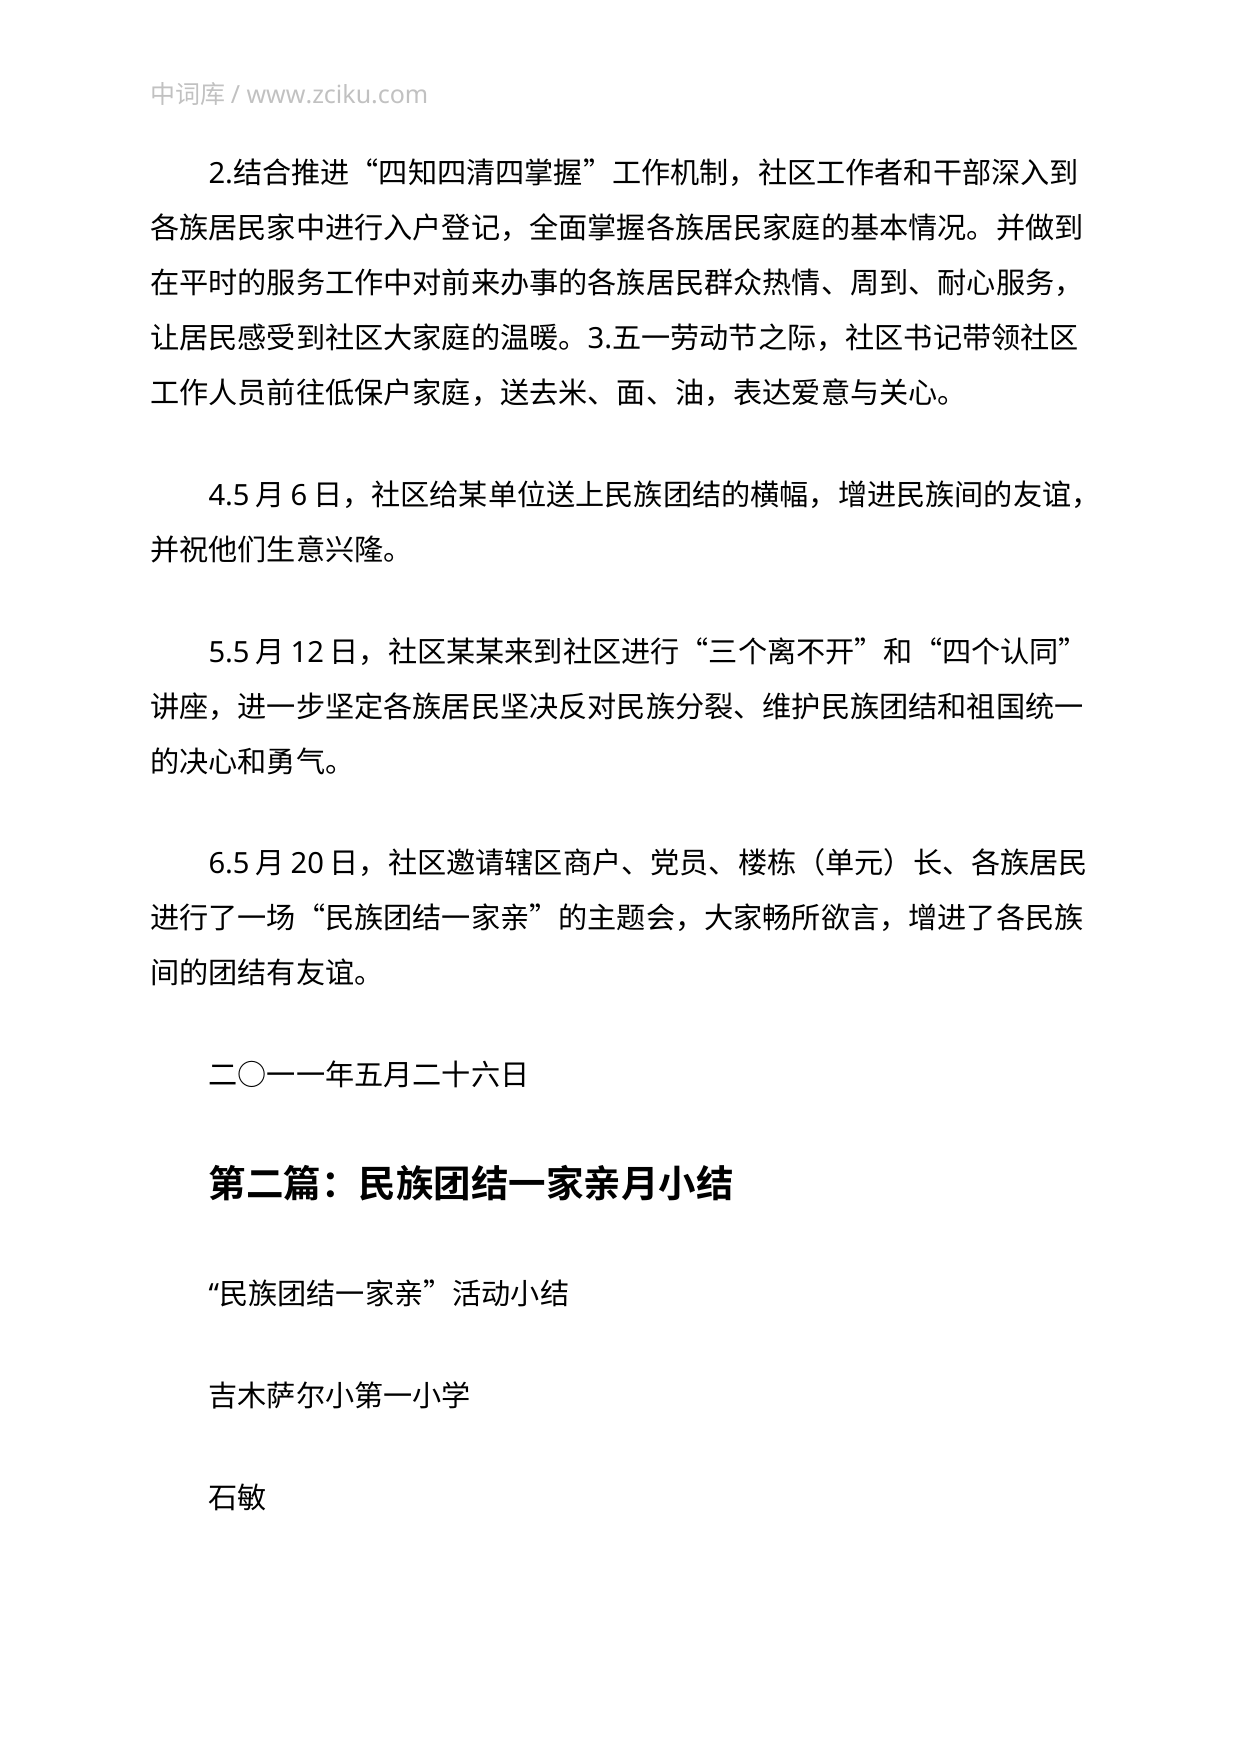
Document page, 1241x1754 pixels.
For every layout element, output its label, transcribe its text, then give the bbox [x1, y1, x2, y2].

text 二○一一年五月二十六日 [150, 1052, 1090, 1094]
text 4.5月6日，社区给某单位送上民族团结的横幅，增进民族间的友谊，并祝他们生意兴隆。 [150, 472, 1090, 569]
text 6.5月20日，社区邀请辖区商户、党员、楼栋（单元）长、各族居民进行了一场“民族团结一家亲”的主题会，大家畅所欲言，增进了各民族间的团结有友谊。 [150, 840, 1090, 992]
text 5.5月12日，社区某某来到社区进行“三个离不开”和“四个认同”讲座，进一步坚定各族居民坚决反对民族分裂、维护民族团结和祖国统一的决心和勇气。 [150, 628, 1090, 781]
text 2.结合推进“四知四清四掌握”工作机制，社区工作者和干部深入到各族居民家中进行入户登记，全面掌握各族居民家庭的基本情况。并做到在平时的服务工作中对前来办事的各族居民群众热情、周到、耐心服务，让居民感受到社区大家庭的温暖。3.五一劳动节之际，社区书记带领社区工作人员前往低保户家庭，送去米、面、油，表达爱意与关心。 [150, 150, 1090, 412]
text 第二篇：民族团结一家亲月小结 [150, 1153, 1090, 1208]
text 吉木萨尔小第一小学 [150, 1373, 1090, 1415]
text 石敏 [150, 1474, 1090, 1517]
text “民族团结一家亲”活动小结 [150, 1271, 1090, 1313]
